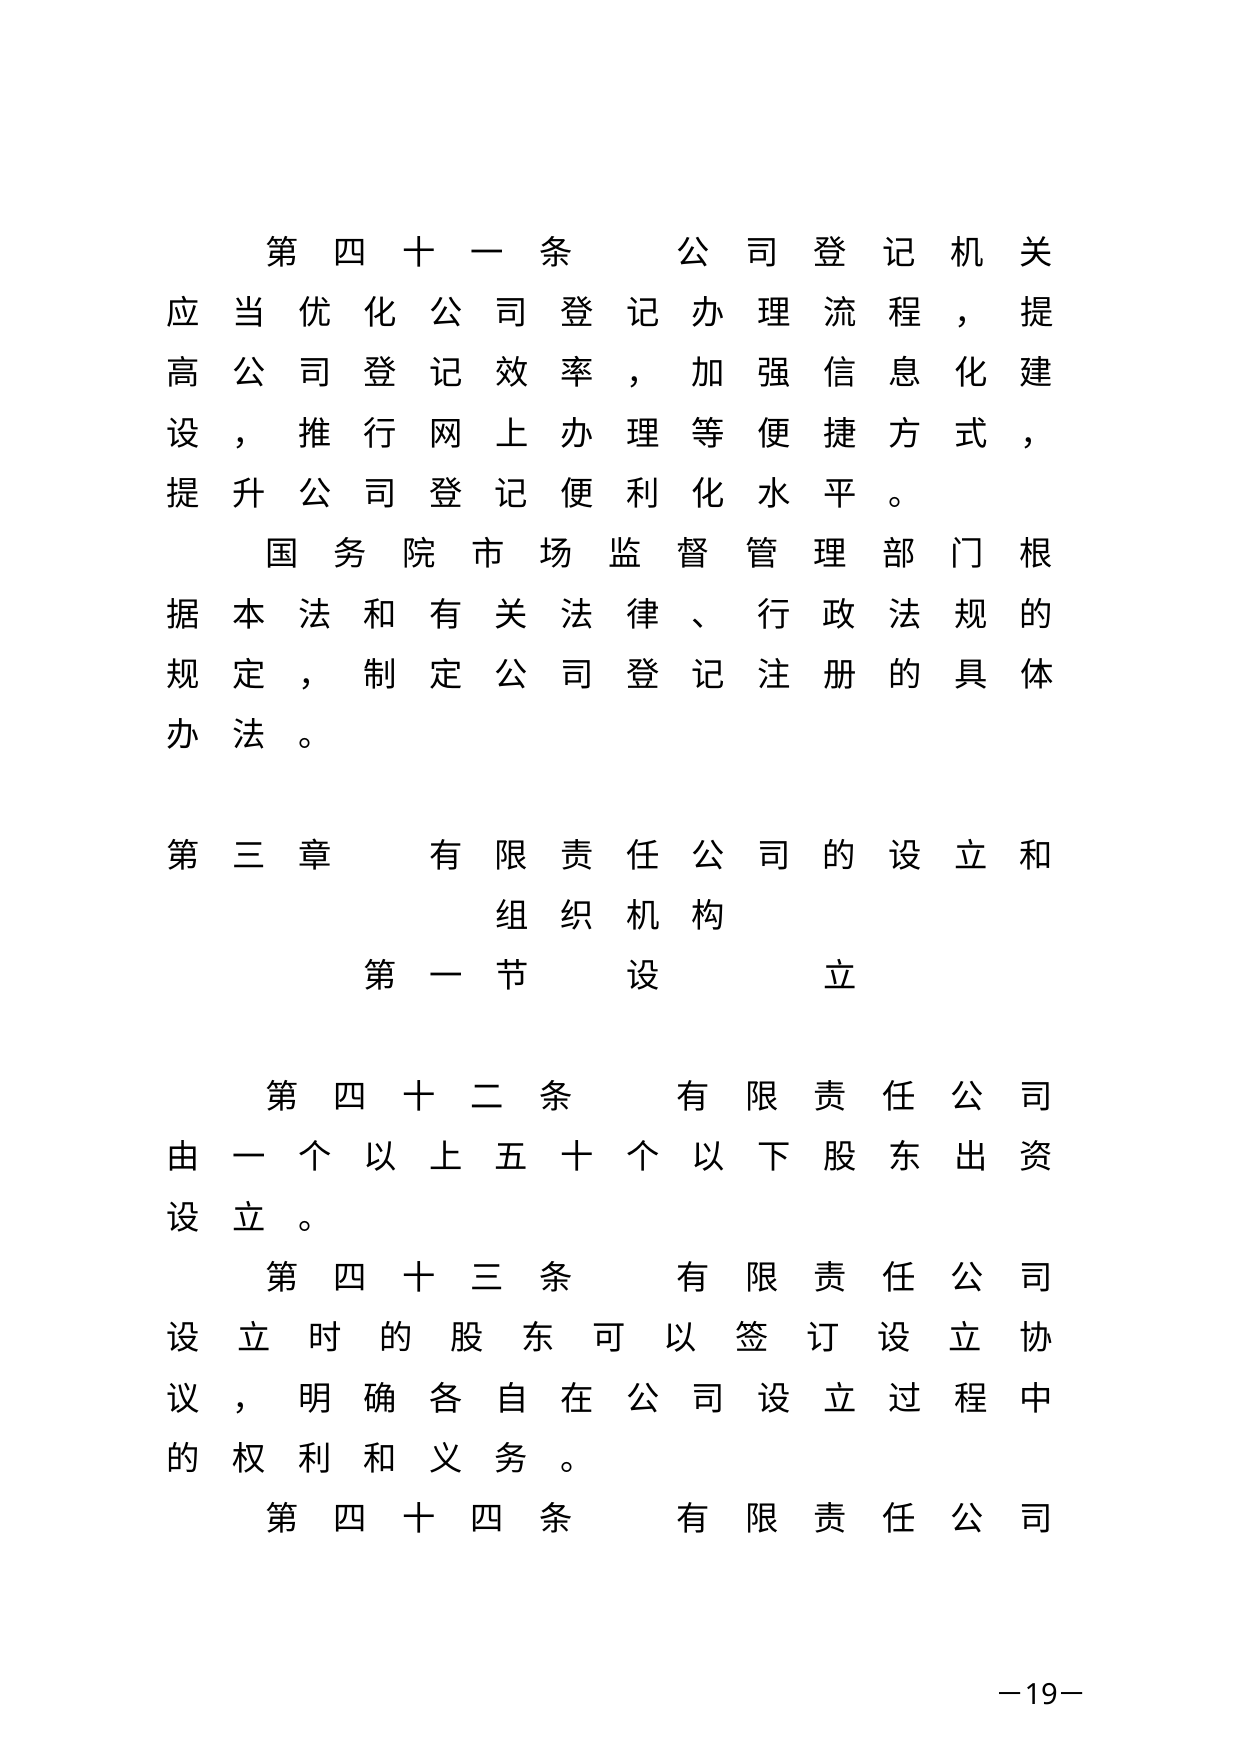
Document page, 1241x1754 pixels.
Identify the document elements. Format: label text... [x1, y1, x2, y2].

text 国务院市场监督管理部门根据本法和有关法律、行政法规的规定，制定公司登记注册的具体办法。 [167, 521, 1085, 762]
text 第四十三条 有限责任公司设立时的股东可以签订设立协议，明确各自在公司设立过程中的权利和义务。 [167, 1245, 1085, 1486]
text 第三章 有限责任公司的设立和组织机构 [167, 822, 1085, 943]
text 第四十一条 公司登记机关应当优化公司登记办理流程，提高公司登记效率，加强信息化建设，推行网上办理等便捷方式，提升公司登记便利化水平。 [167, 219, 1085, 521]
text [167, 1486, 1085, 1546]
text 第一节 设 立 [167, 943, 1085, 1003]
text 第四十二条 有限责任公司由一个以上五十个以下股东出资设立。 [167, 1064, 1085, 1245]
